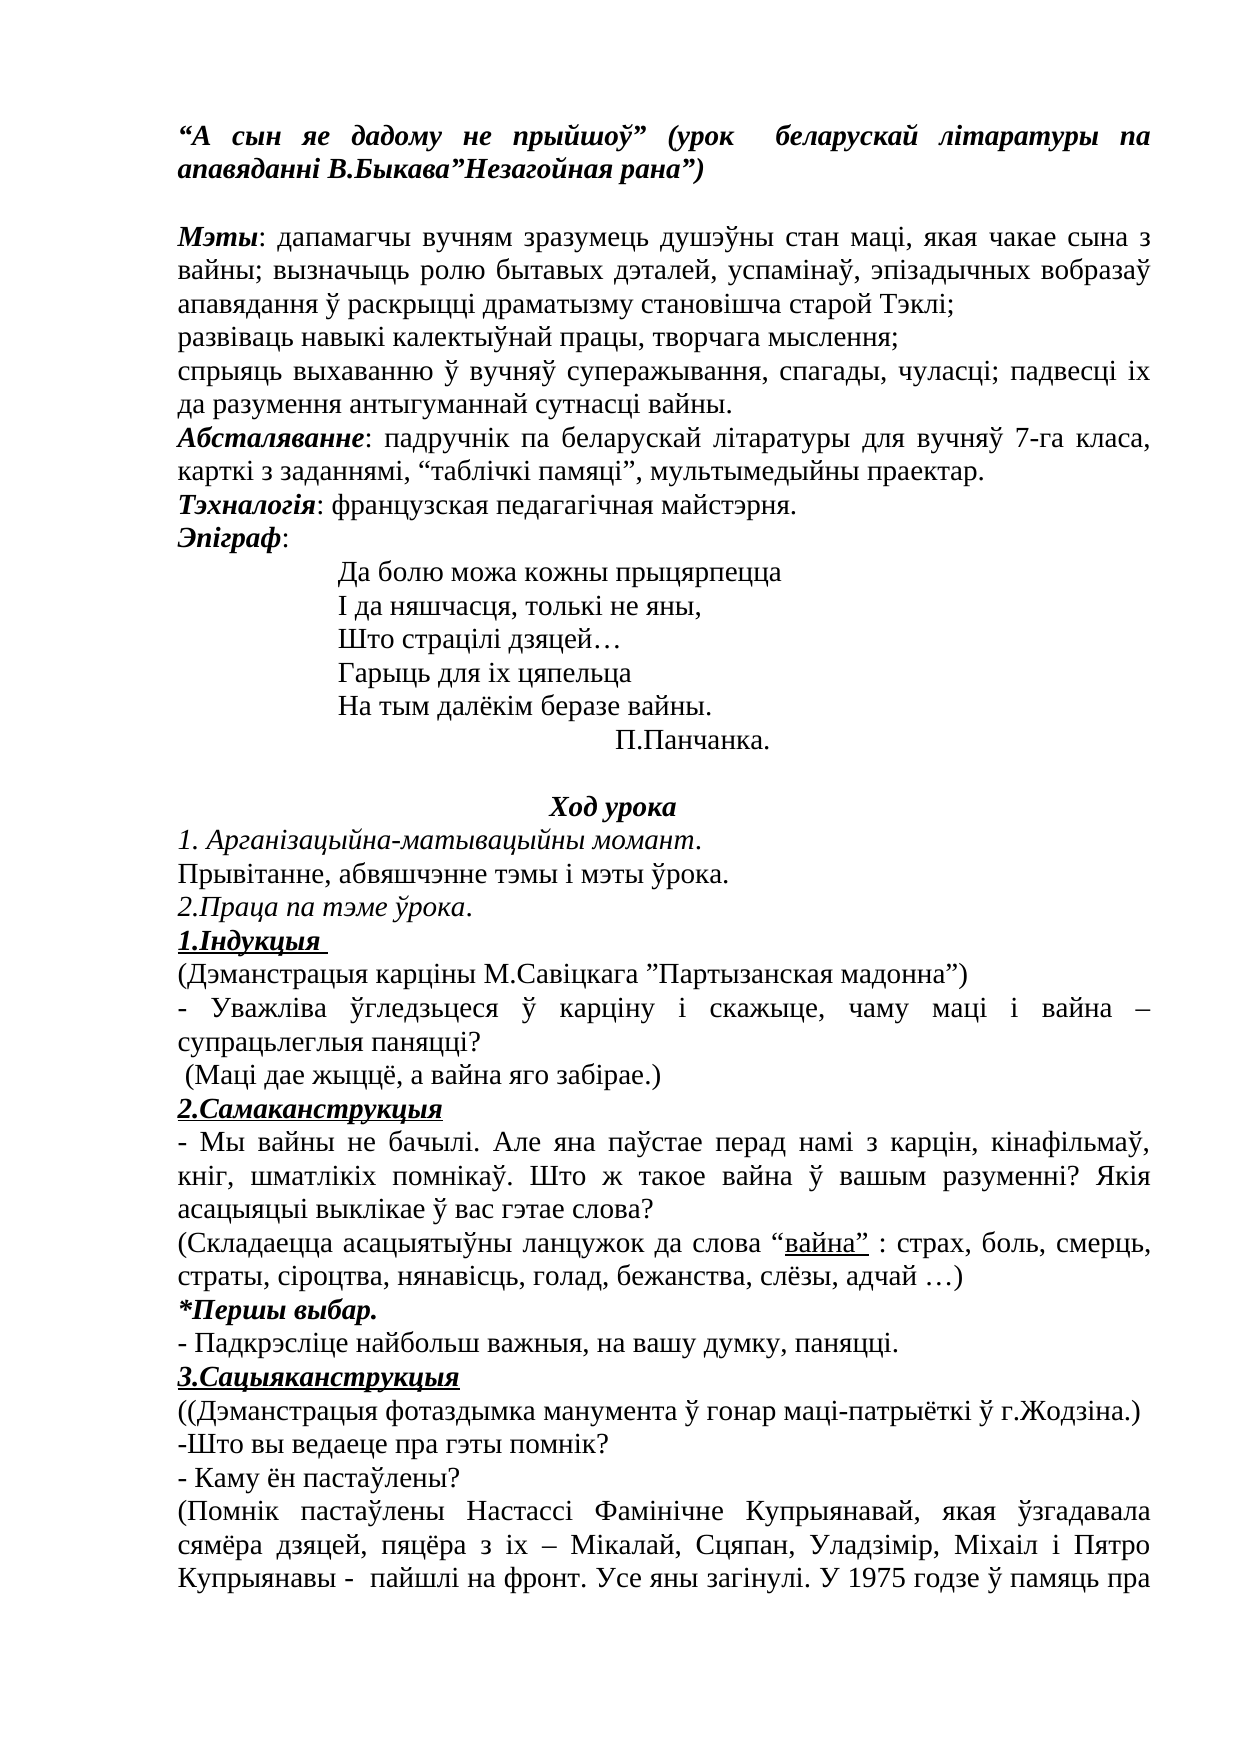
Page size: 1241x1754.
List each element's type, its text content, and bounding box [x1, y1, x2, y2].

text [177, 1493, 1152, 1594]
text развіваць навыкі калектыўнай працы, творчага мыслення; [177, 319, 1152, 353]
text *Першы выбар. [177, 1292, 1152, 1326]
text - Каму ён пастаўлены? [177, 1460, 1152, 1493]
text (Складаецца асацыятыўны ланцужок да слова “вайна” : страх, боль, смерць, страты, сіроцтва, нянавісць, голад, бежанства, слёзы, адчай …) [177, 1225, 1152, 1292]
text спрыяць выхаванню ў вучняў суперажывання, спагады, чуласці; падвесці іх да разумення антыгуманнай сутнасці вайны. [177, 353, 1152, 420]
text - Мы вайны не бачылі. Але яна паўстае перад намі з карцін, кінафільмаў, кніг, шматлікіх помнікаў. Што ж такое вайна ў вашым разуменні? Якія асацыяцыі выклікае ў вас гэтае слова? [177, 1124, 1152, 1225]
text - Уважліва ўгледзьцеся ў карціну і скажыце, чаму маці і вайна – супрацьлеглыя паняцці? [177, 990, 1152, 1057]
text Эпіграф: [177, 521, 1152, 554]
text 2.Самаканструкцыя [177, 1091, 1152, 1124]
text (Маці дае жыццё, а вайна яго забірае.) [177, 1057, 1152, 1091]
text На тым далёкім беразе вайны. [177, 688, 1152, 722]
text - Падкрэсліце найбольш важныя, на вашу думку, паняцці. [177, 1326, 1152, 1359]
text “А сын яе дадому не прыйшоў” (урок беларускай літаратуры па апавяданні В.Быкава”Незагойная рана”) [177, 118, 1152, 185]
text Да болю можа кожны прыцярпецца [177, 554, 1152, 588]
text (Дэманстрацыя карціны М.Савіцкага ”Партызанская мадонна”) [177, 957, 1152, 990]
text -Што вы ведаеце пра гэты помнік? [177, 1426, 1152, 1460]
text Мэты: дапамагчы вучням зразумець душэўны стан маці, якая чакае сына з вайны; вызначыць ролю бытавых дэталей, успамінаў, эпізадычных вобразаў апавядання ў раскрыцці драматызму становішча старой Тэклі; [177, 219, 1152, 319]
text І да няшчасця, толькі не яны, [177, 588, 1152, 621]
text Што страцілі дзяцей… [177, 621, 1152, 655]
text ((Дэманстрацыя фотаздымка манумента ў гонар маці-патрыёткі ў г.Жодзіна.) [177, 1393, 1152, 1426]
text 3.Сацыяканструкцыя [177, 1359, 1152, 1393]
text 1.Індукцыя [177, 923, 1152, 957]
text Абсталяванне: падручнік па беларускай літаратуры для вучняў 7-га класа, карткі з заданнямі, “таблічкі памяці”, мультымедыйны праектар. [177, 420, 1152, 487]
text 2.Праца па тэме ўрока. [177, 889, 1152, 923]
text Гарыць для іх цяпельца [177, 655, 1152, 688]
text Тэхналогія: французская педагагічная майстэрня. [177, 487, 1152, 521]
text Прывітанне, абвяшчэнне тэмы і мэты ўрока. [177, 856, 1152, 889]
text Ход урока [177, 789, 1152, 822]
text П.Панчанка. [177, 722, 1152, 755]
text 1. Арганізацыйна-матывацыйны момант. [177, 822, 1152, 856]
